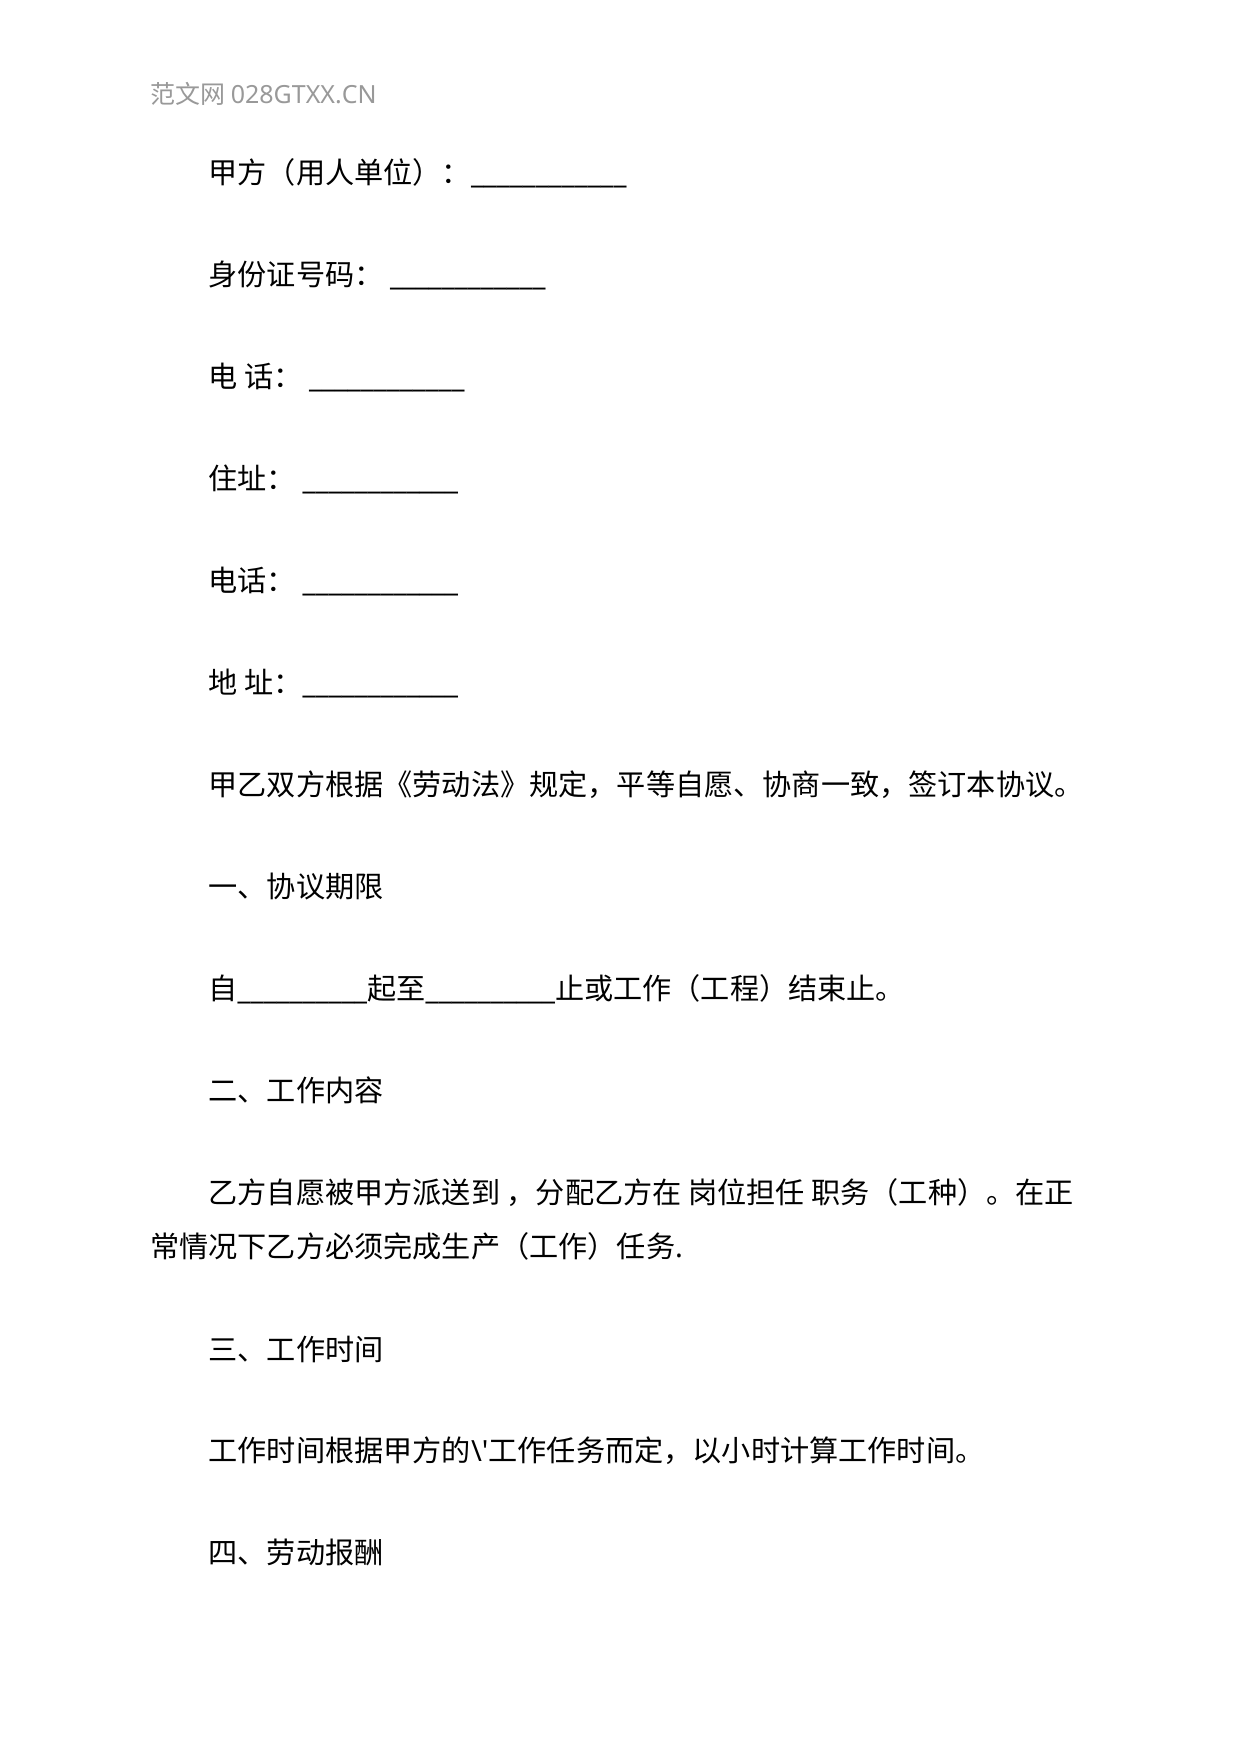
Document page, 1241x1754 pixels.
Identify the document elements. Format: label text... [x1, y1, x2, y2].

text 甲乙双方根据《劳动法》规定，平等自愿、协商一致，签订本协议。 [150, 762, 1090, 804]
text 电 话： ____________ [150, 354, 1090, 396]
text 工作时间根据甲方的\'工作任务而定，以小时计算工作时间。 [150, 1428, 1090, 1470]
text 住址： ____________ [150, 456, 1090, 498]
text 自__________起至__________止或工作（工程）结束止。 [150, 965, 1090, 1008]
text 地 址：____________ [150, 660, 1090, 702]
text 三、工作时间 [150, 1326, 1090, 1368]
text 一、协议期限 [150, 864, 1090, 906]
text 电话： ____________ [150, 558, 1090, 600]
text 甲方（用人单位）：____________ [150, 150, 1090, 192]
text 身份证号码： ____________ [150, 252, 1090, 294]
text 四、劳动报酬 [150, 1530, 1090, 1572]
text 二、工作内容 [150, 1067, 1090, 1110]
text 乙方自愿被甲方派送到 ，分配乙方在 岗位担任 职务（工种）。在正常情况下乙方必须完成生产（工作）任务. [150, 1169, 1090, 1266]
